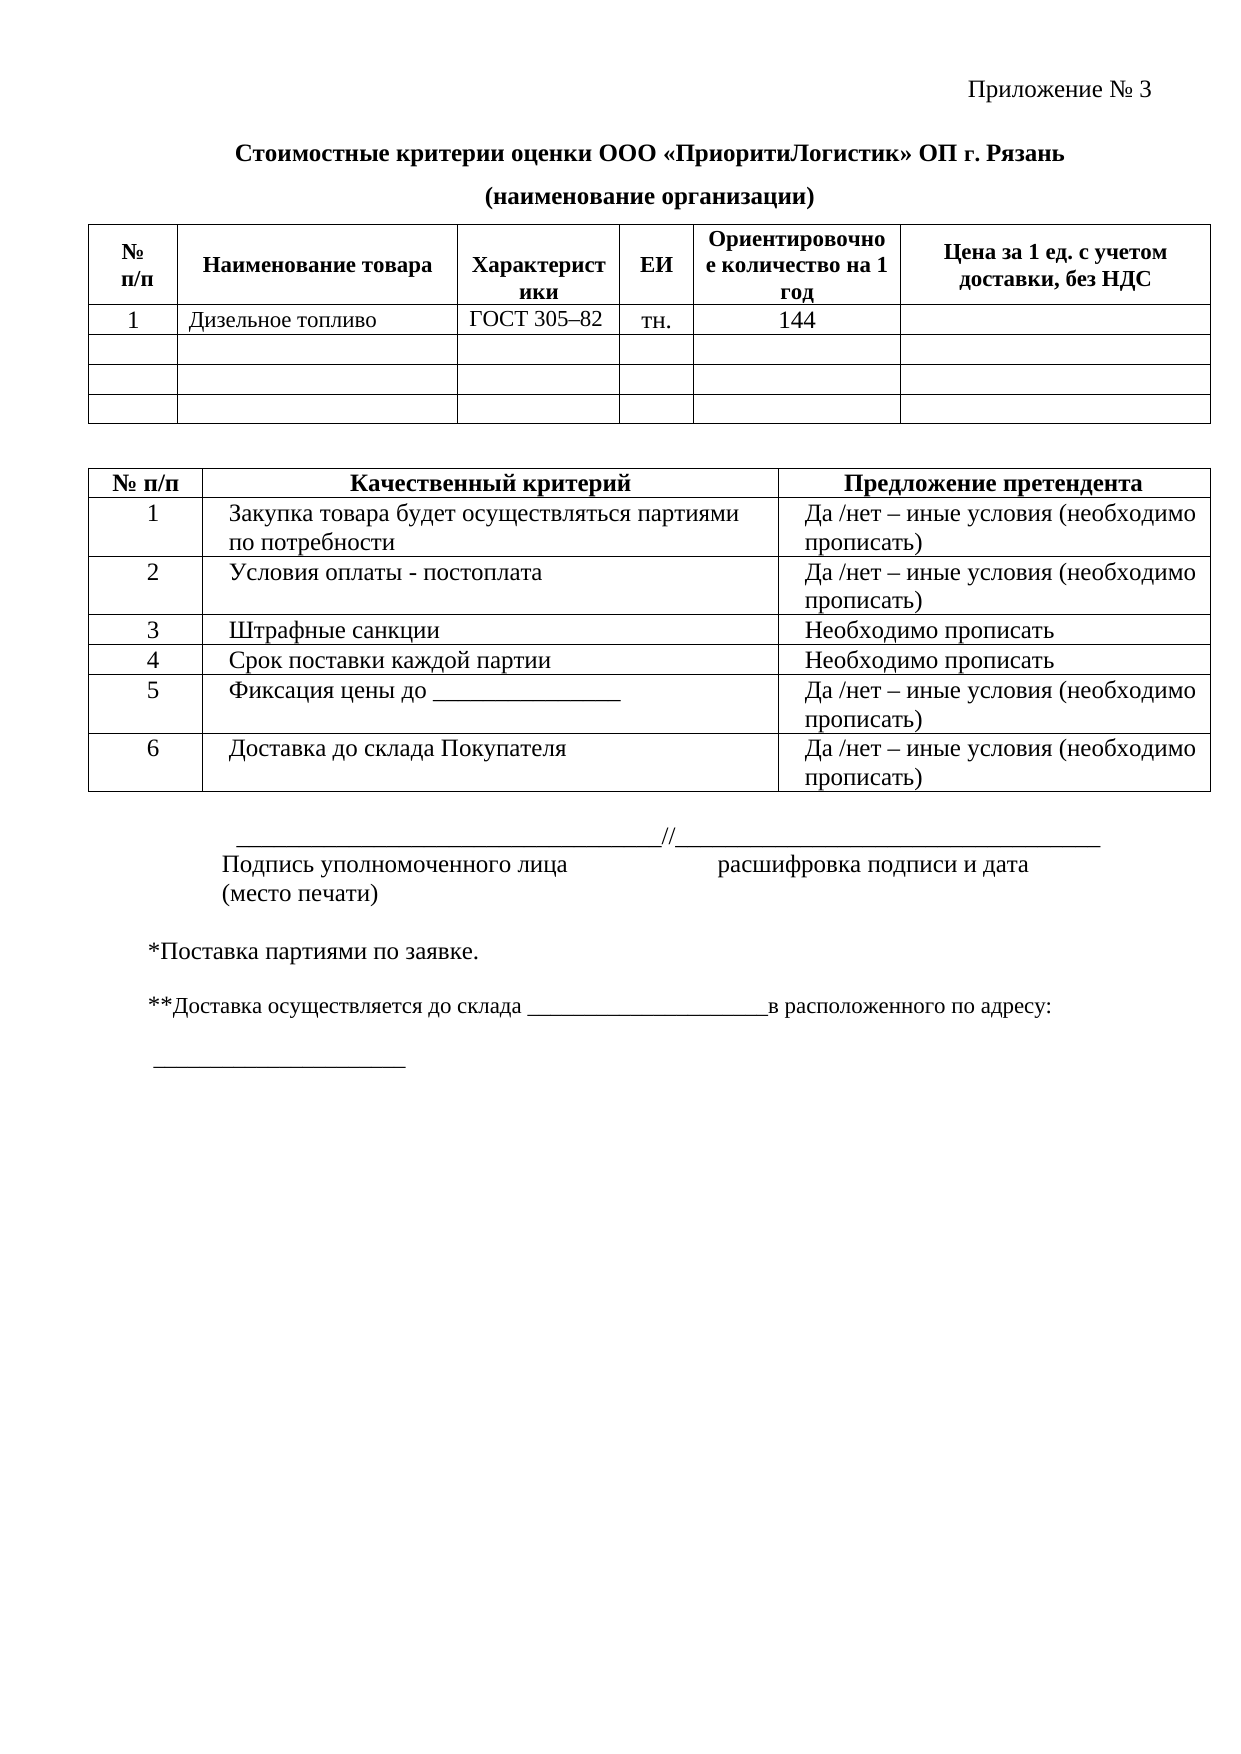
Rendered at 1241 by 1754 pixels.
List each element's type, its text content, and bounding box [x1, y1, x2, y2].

table_cell [901, 365, 1210, 393]
table_cell 6 [89, 734, 202, 791]
table_cell [458, 365, 619, 393]
table_cell [901, 335, 1210, 364]
text Стоимостные критерии оценки ООО «ПриоритиЛогистик» ОП г. Рязань [148, 138, 1152, 167]
table_cell [620, 335, 693, 364]
text (место печати) [148, 878, 1152, 907]
table_cell [458, 395, 619, 423]
table_cell [89, 365, 177, 393]
table_header № п/п [89, 469, 202, 497]
table_cell 3 [89, 615, 202, 644]
table_cell [178, 335, 457, 364]
table_header № п/п [89, 225, 177, 304]
table_cell Необходимо прописать [779, 615, 1210, 644]
table_cell Да /нет – иные условия (необходимо прописать) [779, 734, 1210, 791]
table_cell тн. [620, 305, 693, 334]
table_cell ГОСТ 305–82 [458, 305, 619, 334]
text Приложение № 3 [148, 74, 1152, 103]
table_cell Доставка до склада Покупателя [203, 734, 778, 791]
table_cell [89, 395, 177, 423]
table_cell [458, 335, 619, 364]
table_cell Срок поставки каждой партии [203, 645, 778, 674]
table_cell Условия оплаты - постоплата [203, 557, 778, 614]
table_cell Да /нет – иные условия (необходимо прописать) [779, 557, 1210, 614]
table_cell 1 [89, 305, 177, 334]
text (наименование организации) [148, 181, 1152, 210]
table_header ЕИ [620, 225, 693, 304]
table_header Предложение претендента [779, 469, 1210, 497]
table_cell Закупка товара будет осуществляться партиями по потребности [203, 498, 778, 556]
table_cell 2 [89, 557, 202, 614]
table_header Наименование товара [178, 225, 457, 304]
table_cell [89, 335, 177, 364]
table_header Качественный критерий [203, 469, 778, 497]
table_cell [694, 395, 900, 423]
text ______________________ [148, 1043, 1152, 1070]
text **Доставка осуществляется до склада _____________________в расположенного по адресу: [148, 990, 1152, 1018]
table_cell [901, 305, 1210, 334]
table_header Характеристики [458, 225, 619, 304]
table_cell Фиксация цены до _______________ [203, 675, 778, 732]
table_cell 144 [694, 305, 900, 334]
table_cell 1 [89, 498, 202, 556]
table_cell Штрафные санкции [203, 615, 778, 644]
table_header Цена за 1 ед. с учетом доставки, без НДС [901, 225, 1210, 304]
table_cell Необходимо прописать [779, 645, 1210, 674]
table_cell [694, 335, 900, 364]
table_cell [901, 395, 1210, 423]
table_cell [178, 365, 457, 393]
table_cell [620, 365, 693, 393]
table_header Ориентировочное количество на 1 год [694, 225, 900, 304]
table_cell Да /нет – иные условия (необходимо прописать) [779, 675, 1210, 732]
text __________________________________//__________________________________ [162, 821, 1152, 849]
table_cell Да /нет – иные условия (необходимо прописать) [779, 498, 1210, 556]
table_cell Дизельное топливо [178, 305, 457, 334]
text *Поставка партиями по заявке. [148, 936, 1152, 964]
table_cell [620, 395, 693, 423]
text Подпись уполномоченного лица расшифровка подписи и дата [148, 849, 1152, 878]
table_cell 5 [89, 675, 202, 732]
table_cell 4 [89, 645, 202, 674]
table_cell [178, 395, 457, 423]
table_cell [694, 365, 900, 393]
